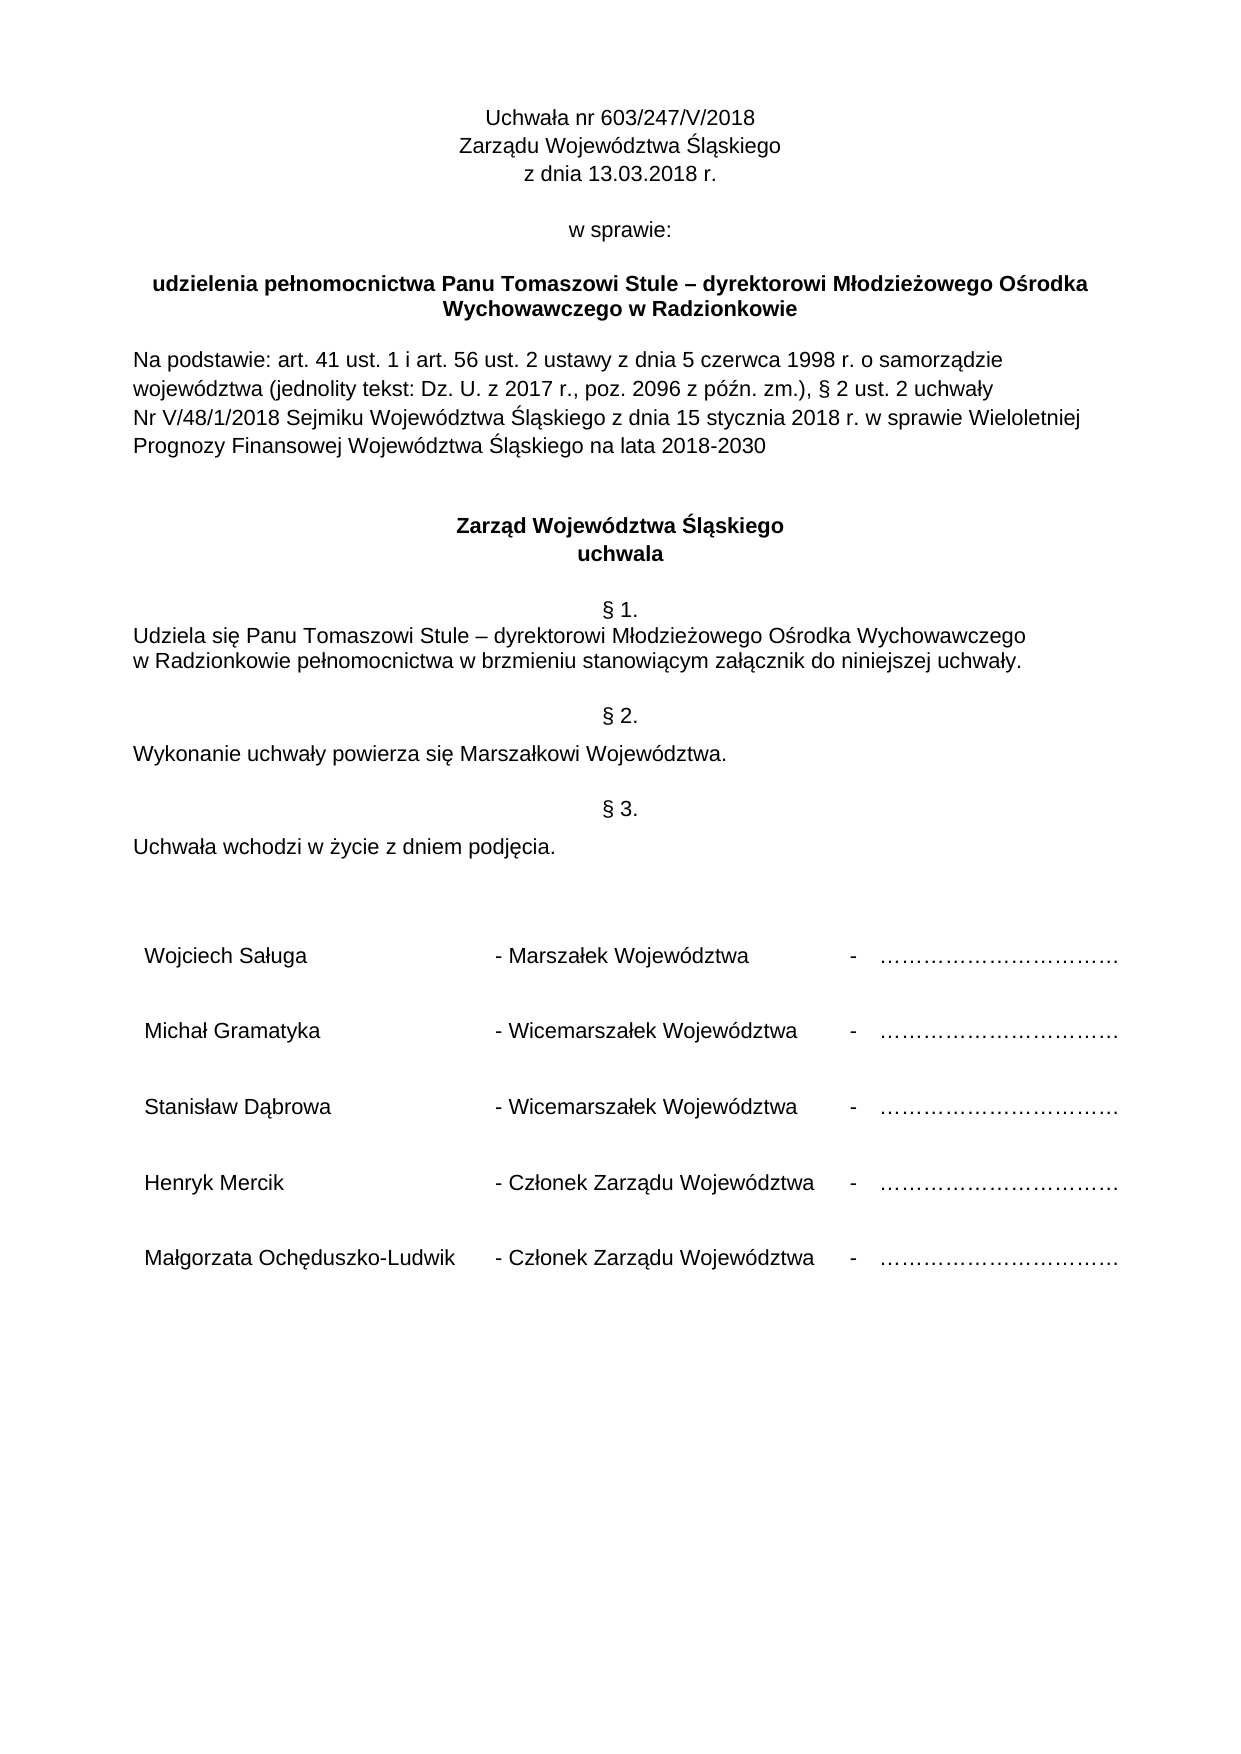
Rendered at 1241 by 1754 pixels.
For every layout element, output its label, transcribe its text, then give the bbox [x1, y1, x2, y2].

text Zarząd Województwa Śląskiego [133, 511, 1107, 539]
text § 2. [133, 701, 1107, 729]
table_cell Henryk Mercik [133, 1170, 484, 1245]
table_cell - [838, 1094, 868, 1169]
table_cell Michał Gramatyka [133, 1019, 484, 1094]
table_cell - [838, 1245, 868, 1321]
text w sprawie: [133, 215, 1107, 243]
table_cell …………………………… [868, 1019, 1133, 1094]
text Wykonanie uchwały powierza się Marszałkowi Województwa. [133, 741, 1107, 766]
text Udziela się Panu Tomaszowi Stule – dyrektorowi Młodzieżowego Ośrodka Wychowawczego w Radzionkowie pełnomocnictwa w brzmieniu stanowiącym załącznik do niniejszej uchwały. [133, 623, 1107, 673]
table_cell …………………………… [868, 1245, 1133, 1321]
list udzielenia pełnomocnictwa Panu Tomaszowi Stule – dyrektorowi Młodzieżowego Ośrodka Wychowawczego w Radzionkowie [133, 271, 1107, 321]
table_cell …………………………… [868, 1094, 1133, 1169]
table_cell Małgorzata Ochęduszko-Ludwik [133, 1245, 484, 1321]
table_header - [838, 943, 868, 1018]
text Zarządu Województwa Śląskiego [133, 131, 1107, 159]
table_cell …………………………… [868, 1170, 1133, 1245]
table_header …………………………… [868, 943, 1133, 1018]
text uchwala [133, 539, 1107, 567]
table_header Wojciech Saługa [133, 943, 484, 1018]
text § 1. [133, 595, 1107, 623]
table_cell - Członek Zarządu Województwa [484, 1170, 838, 1245]
table_cell - [838, 1170, 868, 1245]
table_cell - Wicemarszałek Województwa [484, 1094, 838, 1169]
table_cell Stanisław Dąbrowa [133, 1094, 484, 1169]
text Uchwała nr 603/247/V/2018 [133, 103, 1107, 131]
text z dnia 13.03.2018 r. [133, 159, 1107, 187]
text Uchwała wchodzi w życie z dniem podjęcia. [133, 834, 1107, 859]
table_cell - [838, 1019, 868, 1094]
text § 3. [133, 794, 1107, 822]
table_cell - Członek Zarządu Województwa [484, 1245, 838, 1321]
table_header - Marszałek Województwa [484, 943, 838, 1018]
text Na podstawie: art. 41 ust. 1 i art. 56 ust. 2 ustawy z dnia 5 czerwca 1998 r. o samorządzie województwa (jednolity tekst: Dz. U. z 2017 r., poz. 2096 z późn. zm.), § 2 ust. 2 uchwały Nr V/48/1/2018 Sejmiku Województwa Śląskiego z dnia 15 stycznia 2018 r. w sprawie Wieloletniej Prognozy Finansowej Województwa Śląskiego na lata 2018-2030 [133, 346, 1107, 458]
table_cell - Wicemarszałek Województwa [484, 1019, 838, 1094]
